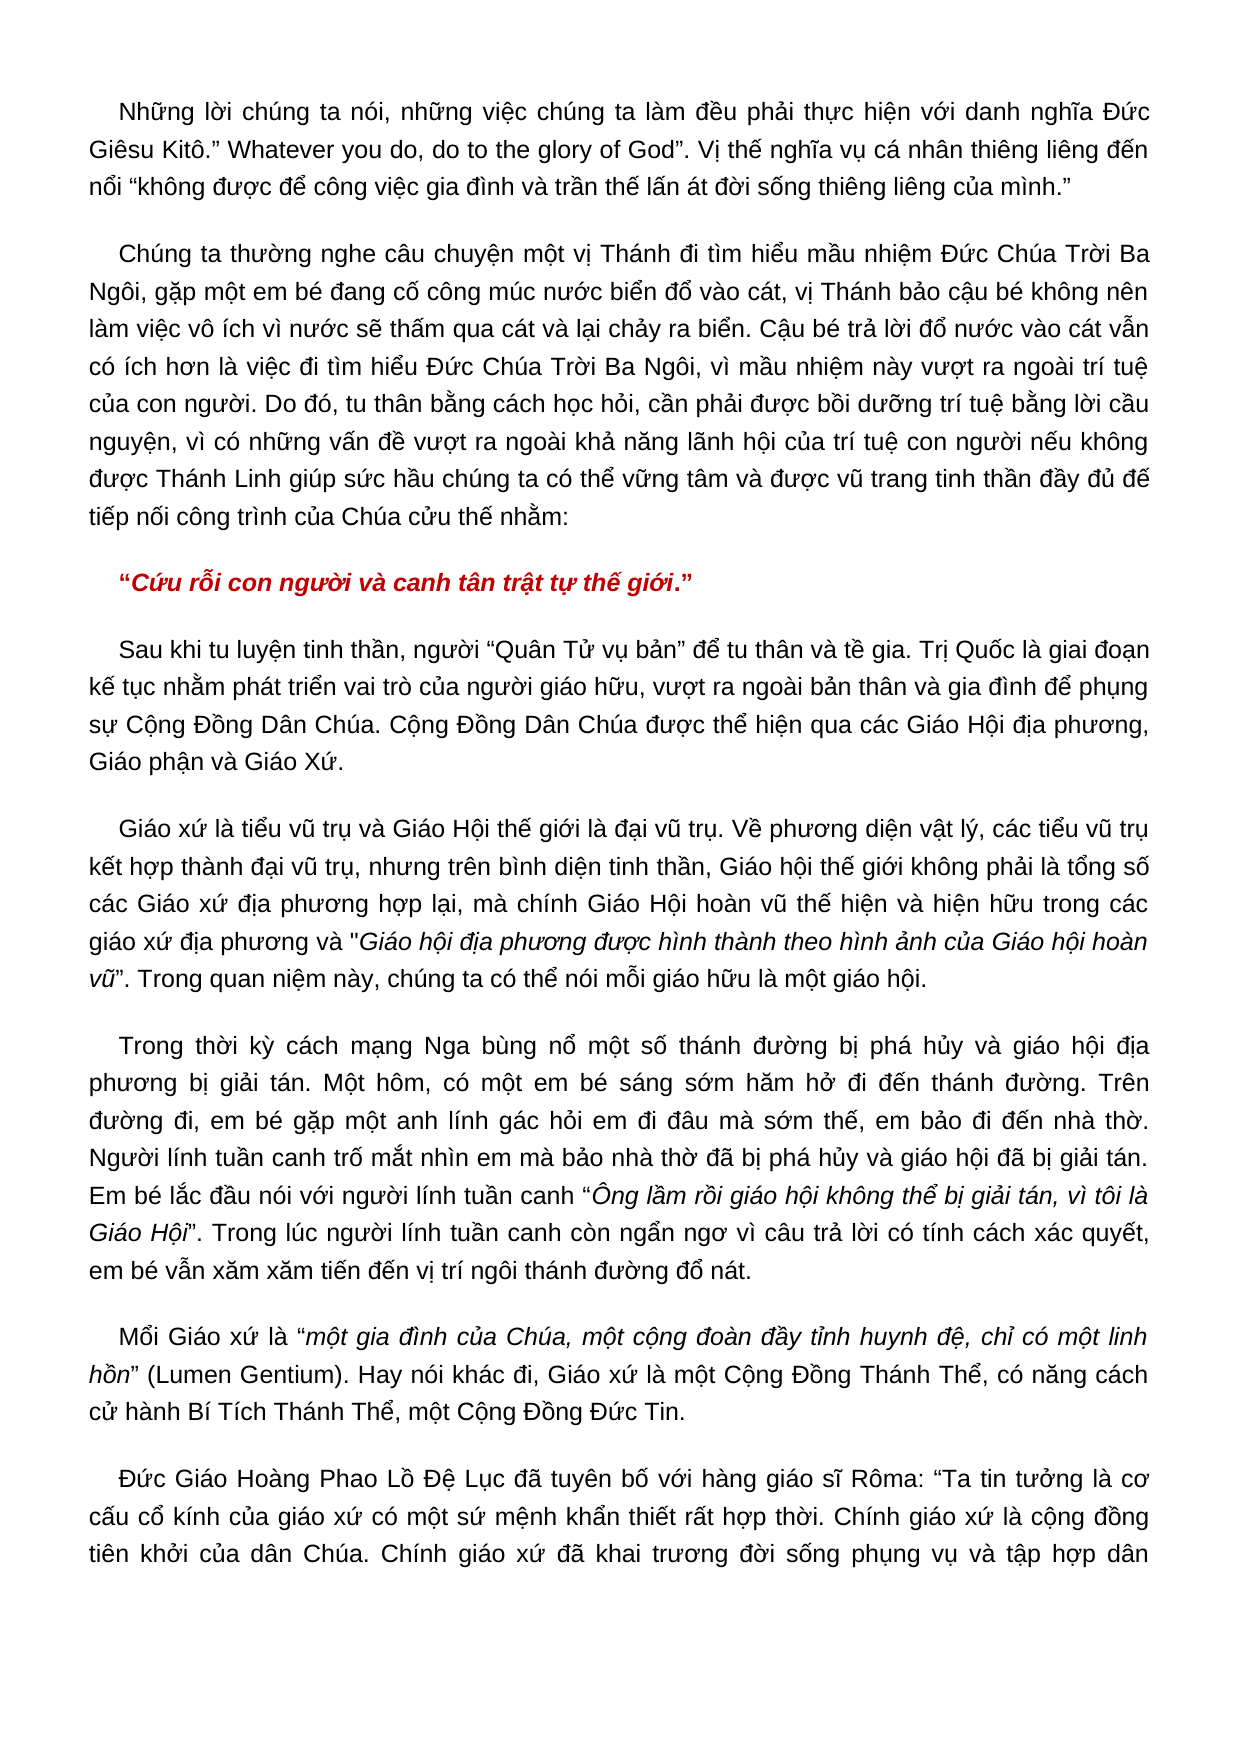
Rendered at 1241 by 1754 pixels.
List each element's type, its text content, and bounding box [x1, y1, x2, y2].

text Giáo xứ là tiểu vũ trụ và Giáo Hội thế giới là đại vũ trụ. Về phương diện vật lý, các tiểu vũ trụ kết hợp thành đại vũ trụ, nhưng trên bình diện tinh thần, Giáo hội thế giới không phải là tổng số các Giáo xứ địa phương hợp lại, mà chính Giáo Hội hoàn vũ thế hiện và hiện hữu trong các giáo xứ địa phương và "Giáo hội địa phương được hình thành theo hình ảnh của Giáo hội hoàn vũ”. Trong quan niệm này, chúng ta có thể nói mỗi giáo hữu là một giáo hội. [89, 805, 1152, 993]
text Trong thời kỳ cách mạng Nga bùng nổ một số thánh đường bị phá hủy và giáo hội địa phương bị giải tán. Một hôm, có một em bé sáng sớm hăm hở đi đến thánh đường. Trên đường đi, em bé gặp một anh lính gác hỏi em đi đâu mà sớm thế, em bảo đi đến nhà thờ. Người lính tuần canh trố mắt nhìn em mà bảo nhà thờ đã bị phá hủy và giáo hội đã bị giải tán. Em bé lắc đầu nói với người lính tuần canh “Ông lầm rồi giáo hội không thể bị giải tán, vì tôi là Giáo Hội”. Trong lúc người lính tuần canh còn ngẩn ngơ vì câu trả lời có tính cách xác quyết, em bé vẫn xăm xăm tiến đến vị trí ngôi thánh đường đổ nát. [89, 1022, 1152, 1284]
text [89, 1455, 1152, 1568]
text Sau khi tu luyện tinh thần, người “Quân Tử vụ bản” để tu thân và tề gia. Trị Quốc là giai đoạn kế tục nhằm phát triển vai trò của người giáo hữu, vượt ra ngoài bản thân và gia đình để phụng sự Cộng Đồng Dân Chúa. Cộng Đồng Dân Chúa được thể hiện qua các Giáo Hội địa phương, Giáo phận và Giáo Xứ. [89, 626, 1152, 776]
text “Cứu rỗi con người và canh tân trật tự thế giới.” [89, 559, 1152, 597]
text Mổi Giáo xứ là “một gia đình của Chúa, một cộng đoàn đầy tỉnh huynh đệ, chỉ có một linh hồn” (Lumen Gentium). Hay nói khác đi, Giáo xứ là một Cộng Đồng Thánh Thể, có năng cách cử hành Bí Tích Thánh Thể, một Cộng Đồng Đức Tin. [89, 1314, 1152, 1426]
text Những lời chúng ta nói, những việc chúng ta làm đều phải thực hiện với danh nghĩa Đức Giêsu Kitô.” Whatever you do, do to the glory of God”. Vị thế nghĩa vụ cá nhân thiêng liêng đến nổi “không được để công việc gia đình và trần thế lấn át đời sống thiêng liêng của mình.” [89, 89, 1152, 201]
text Chúng ta thường nghe câu chuyện một vị Thánh đi tìm hiểu mầu nhiệm Đức Chúa Trời Ba Ngôi, gặp một em bé đang cố công múc nước biển đổ vào cát, vị Thánh bảo cậu bé không nên làm việc vô ích vì nước sẽ thấm qua cát và lại chảy ra biển. Cậu bé trả lời đổ nước vào cát vẫn có ích hơn là việc đi tìm hiểu Đức Chúa Trời Ba Ngôi, vì mầu nhiệm này vượt ra ngoài trí tuệ của con người. Do đó, tu thân bằng cách học hỏi, cần phải được bồi dưỡng trí tuệ bằng lời cầu nguyện, vì có những vấn đề vượt ra ngoài khả năng lãnh hội của trí tuệ con người nếu không được Thánh Linh giúp sức hầu chúng ta có thể vững tâm và được vũ trang tinh thần đầy đủ đế tiếp nối công trình của Chúa cửu thế nhằm: [89, 230, 1152, 530]
